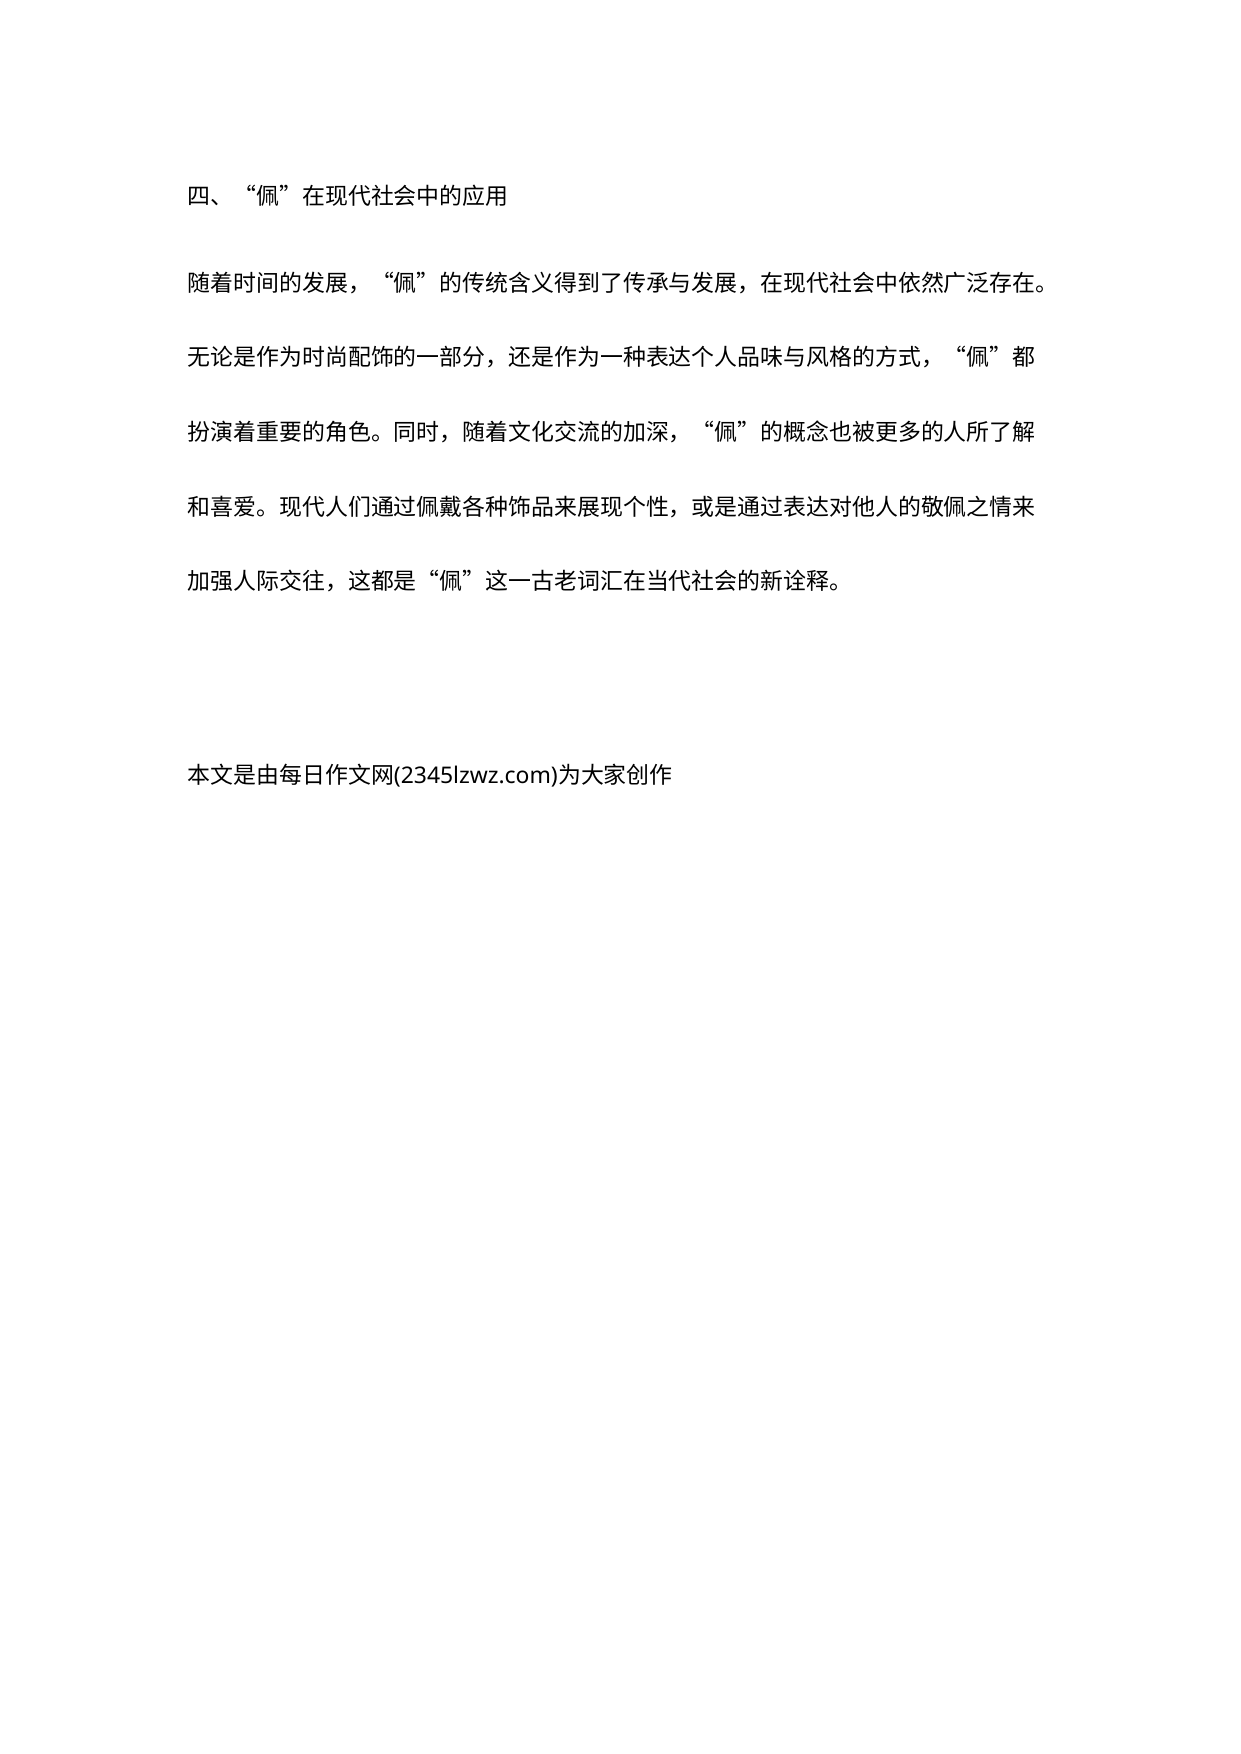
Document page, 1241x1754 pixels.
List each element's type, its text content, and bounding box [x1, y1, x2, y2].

text 随着时间的发展，“佩”的传统含义得到了传承与发展，在现代社会中依然广泛存在。无论是作为时尚配饰的一部分，还是作为一种表达个人品味与风格的方式，“佩”都扮演着重要的角色。同时，随着文化交流的加深，“佩”的概念也被更多的人所了解和喜爱。现代人们通过佩戴各种饰品来展现个性，或是通过表达对他人的敬佩之情来加强人际交往，这都是“佩”这一古老词汇在当代社会的新诠释。 [187, 248, 1053, 612]
text 本文是由每日作文网(2345lzwz.com)为大家创作 [187, 742, 1053, 807]
text 四、“佩”在现代社会中的应用 [187, 162, 1053, 227]
